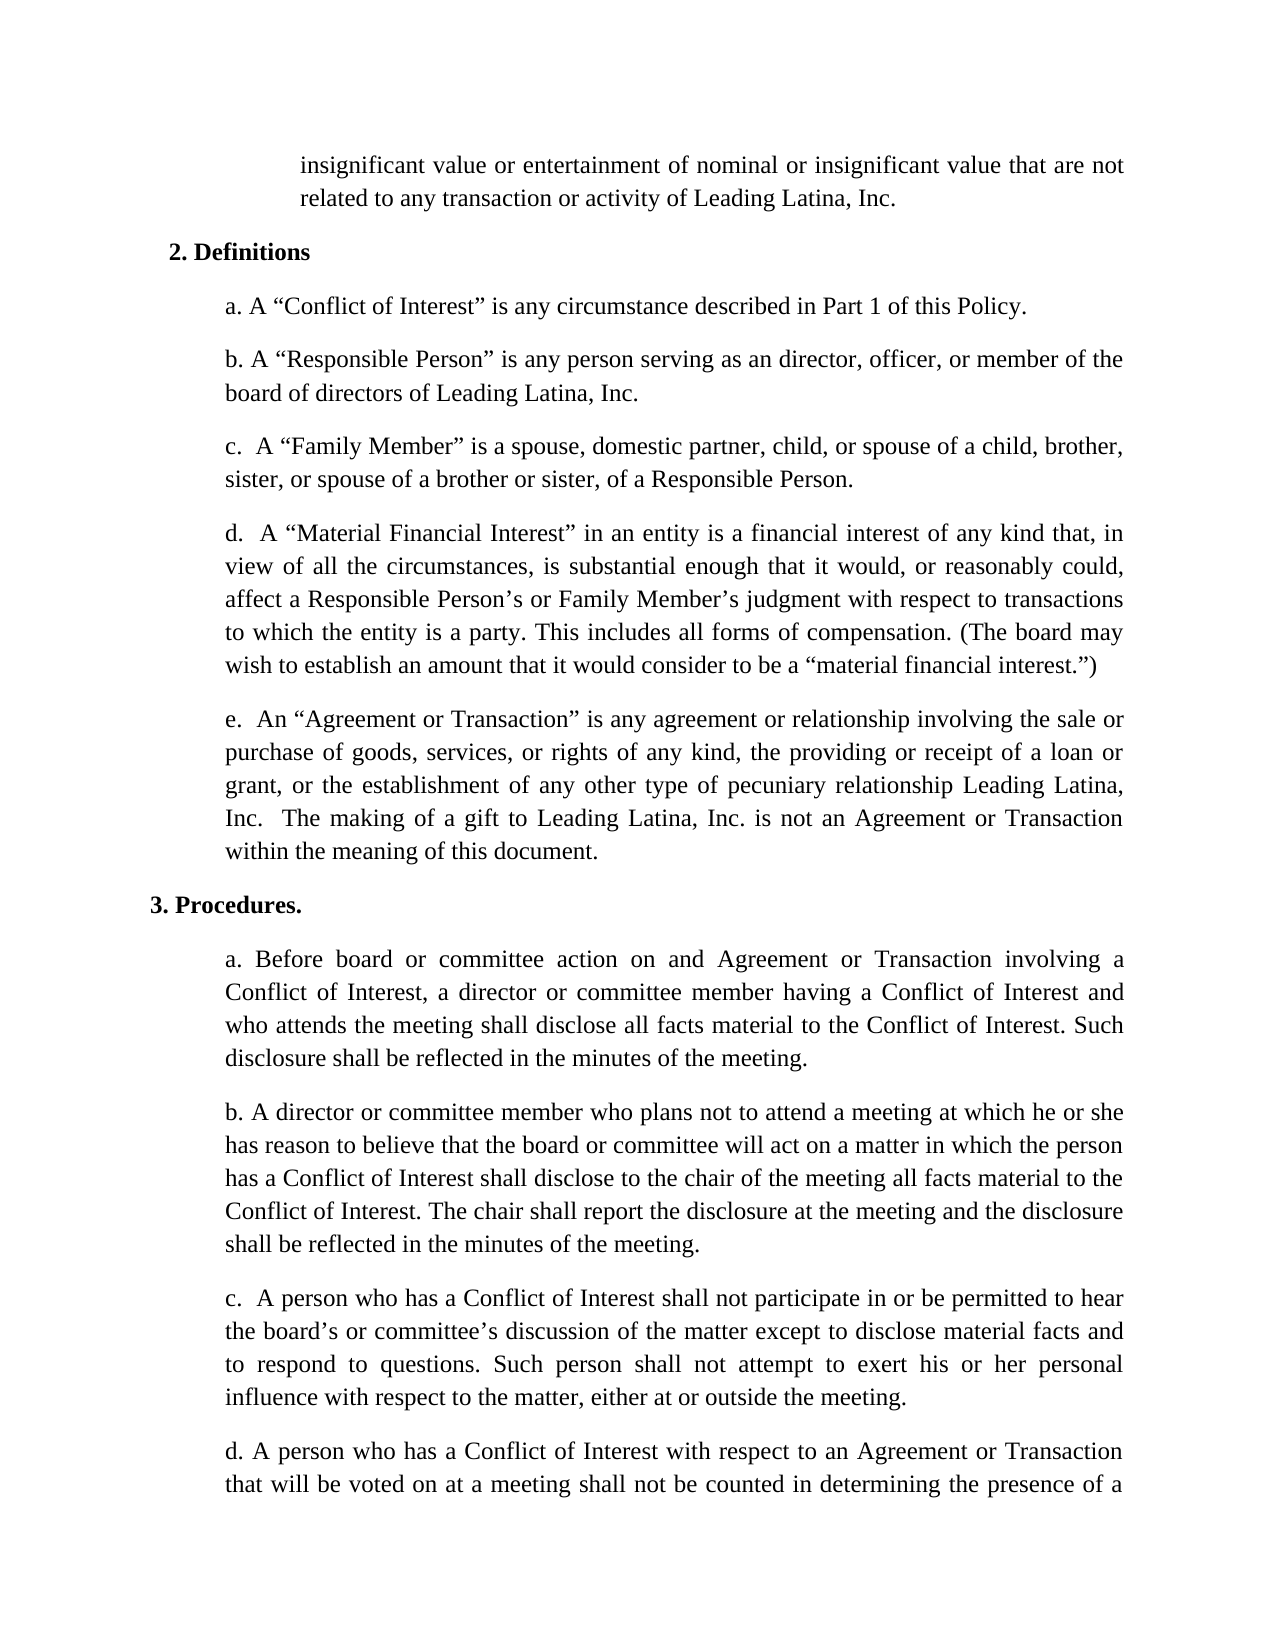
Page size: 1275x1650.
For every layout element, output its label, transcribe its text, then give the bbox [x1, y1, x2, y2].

text 2. Definitions [169, 237, 1125, 266]
text a. Before board or committee action on and Agreement or Transaction involving a Conflict of Interest, a director or committee member having a Conflict of Interest and who attends the meeting shall disclose all facts material to the Conflict of Interest. Such disclosure shall be reflected in the minutes of the meeting. [225, 944, 1125, 1072]
text e. An “Agreement or Transaction” is any agreement or relationship involving the sale or purchase of goods, services, or rights of any kind, the providing or receipt of a loan or grant, or the establishment of any other type of pecuniary relationship Leading Latina, Inc. The making of a gift to Leading Latina, Inc. is not an Agreement or Transaction within the meaning of this document. [225, 704, 1125, 865]
text a. A “Conflict of Interest” is any circumstance described in Part 1 of this Policy. [225, 291, 1125, 319]
text b. A director or committee member who plans not to attend a meeting at which he or she has reason to believe that the board or committee will act on a matter in which the person has a Conflict of Interest shall disclose to the chair of the meeting all facts material to the Conflict of Interest. The chair shall report the disclosure at the meeting and the disclosure shall be reflected in the minutes of the meeting. [225, 1097, 1125, 1258]
text 3. Procedures. [150, 890, 1125, 919]
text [225, 1436, 1125, 1498]
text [0, 150, 1125, 212]
text c. A person who has a Conflict of Interest shall not participate in or be permitted to hear the board’s or committee’s discussion of the matter except to disclose material facts and to respond to questions. Such person shall not attempt to exert his or her personal influence with respect to the matter, either at or outside the meeting. [225, 1283, 1125, 1411]
text b. A “Responsible Person” is any person serving as an director, officer, or member of the board of directors of Leading Latina, Inc. [225, 344, 1125, 406]
text d. A “Material Financial Interest” in an entity is a financial interest of any kind that, in view of all the circumstances, is substantial enough that it would, or reasonably could, affect a Responsible Person’s or Family Member’s judgment with respect to transactions to which the entity is a party. This includes all forms of compensation. (The board may wish to establish an amount that it would consider to be a “material financial interest.”) [225, 518, 1125, 679]
text c. A “Family Member” is a spouse, domestic partner, child, or spouse of a child, brother, sister, or spouse of a brother or sister, of a Responsible Person. [225, 431, 1125, 493]
